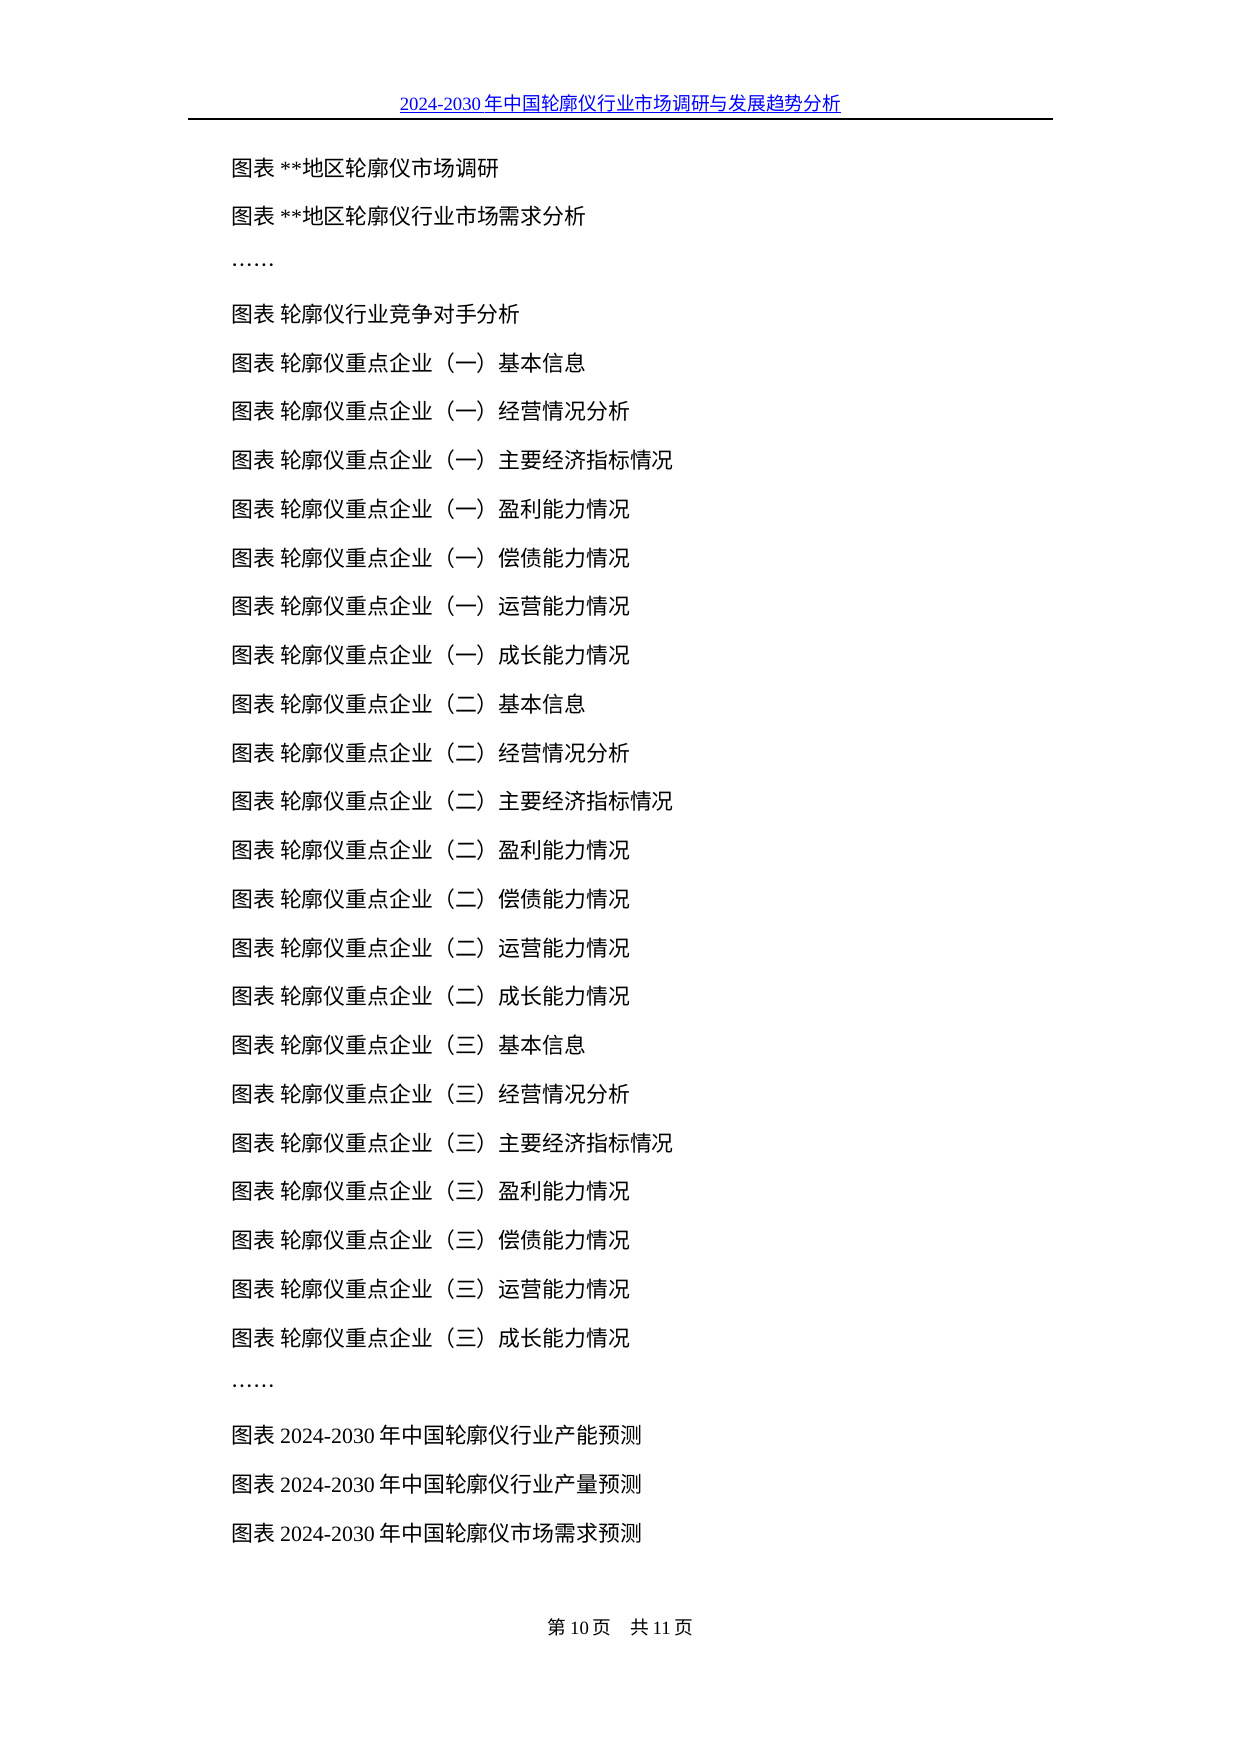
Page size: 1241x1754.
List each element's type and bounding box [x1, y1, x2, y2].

text [187, 150, 1053, 1548]
